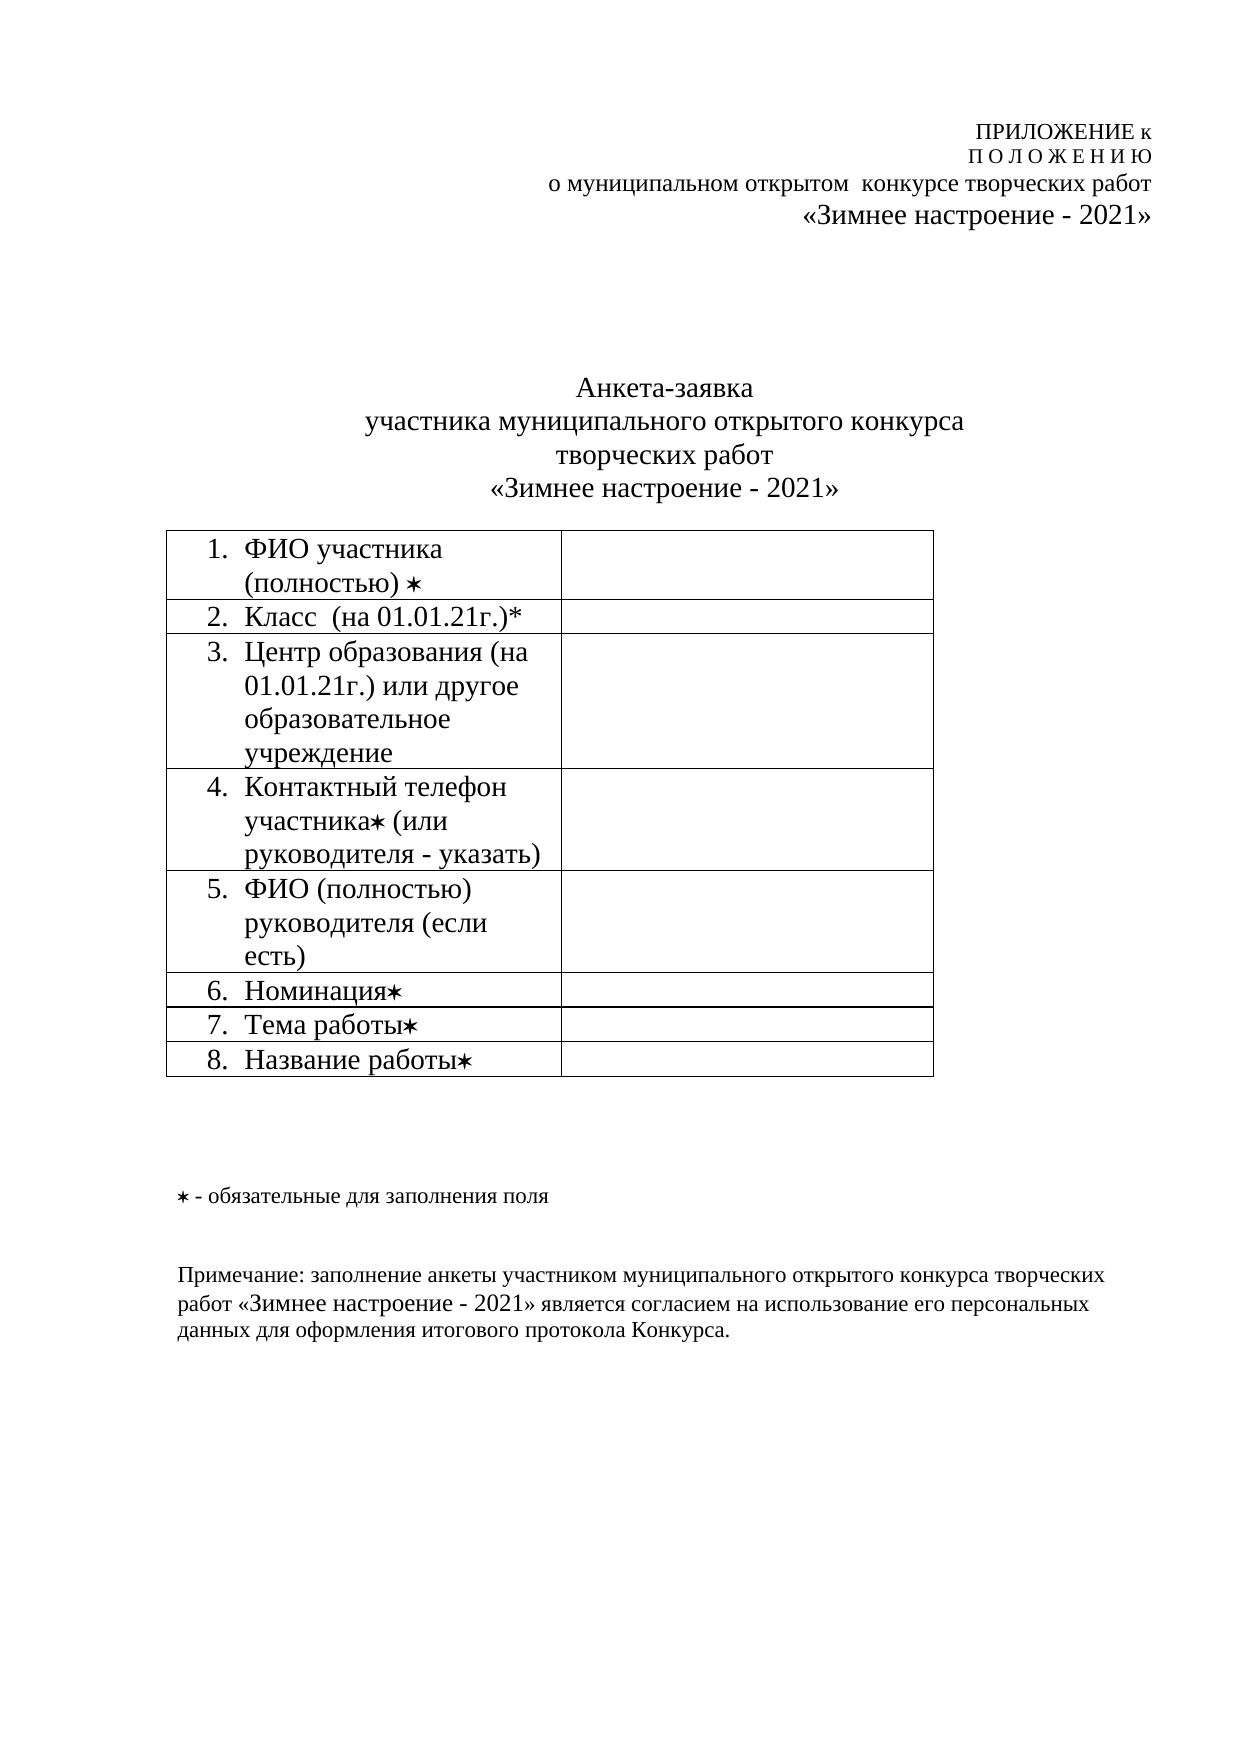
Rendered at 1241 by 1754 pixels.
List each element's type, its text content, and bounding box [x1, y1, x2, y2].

text участника муниципального открытого конкурса [177, 403, 1152, 437]
table_cell [562, 1042, 933, 1076]
text - обязательные для заполнения поля [177, 1182, 1152, 1209]
table_cell [562, 1008, 933, 1041]
text ПРИЛОЖЕНИЕ к [177, 118, 1152, 144]
table_cell Номинация [167, 973, 561, 1006]
text Примечание: заполнение анкеты участником муниципального открытого конкурса творческих работ «Зимнее настроение - 2021» является согласием на использование его персональных данных для оформления итогового протокола Конкурса. [177, 1261, 1152, 1343]
text творческих работ [177, 437, 1152, 470]
text П О Л О Ж Е Н И Ю [177, 144, 1152, 168]
table_cell Название работы [167, 1042, 561, 1076]
table_header [562, 531, 933, 598]
table_cell [562, 973, 933, 1006]
table_cell [562, 871, 933, 972]
table_cell Центр образования (на 01.01.21г.) или другое образовательное учреждение [167, 634, 561, 768]
table_cell [562, 634, 933, 768]
text «Зимнее настроение - 2021» [177, 470, 1152, 504]
text о муниципальном открытом конкурсе творческих работ [177, 168, 1152, 197]
table_cell [562, 769, 933, 870]
table_cell Контактный телефон участника (или руководителя - указать) [167, 769, 561, 870]
table_cell [562, 600, 933, 633]
table_cell Тема работы [167, 1008, 561, 1041]
table_cell ФИО (полностью) руководителя (если есть) [167, 871, 561, 972]
table_header ФИО участника (полностью) [167, 531, 561, 598]
table_cell Класс (на 01.01.21г.)* [167, 600, 561, 633]
text Анкета-заявка [177, 370, 1152, 403]
text «Зимнее настроение - 2021» [177, 197, 1152, 231]
